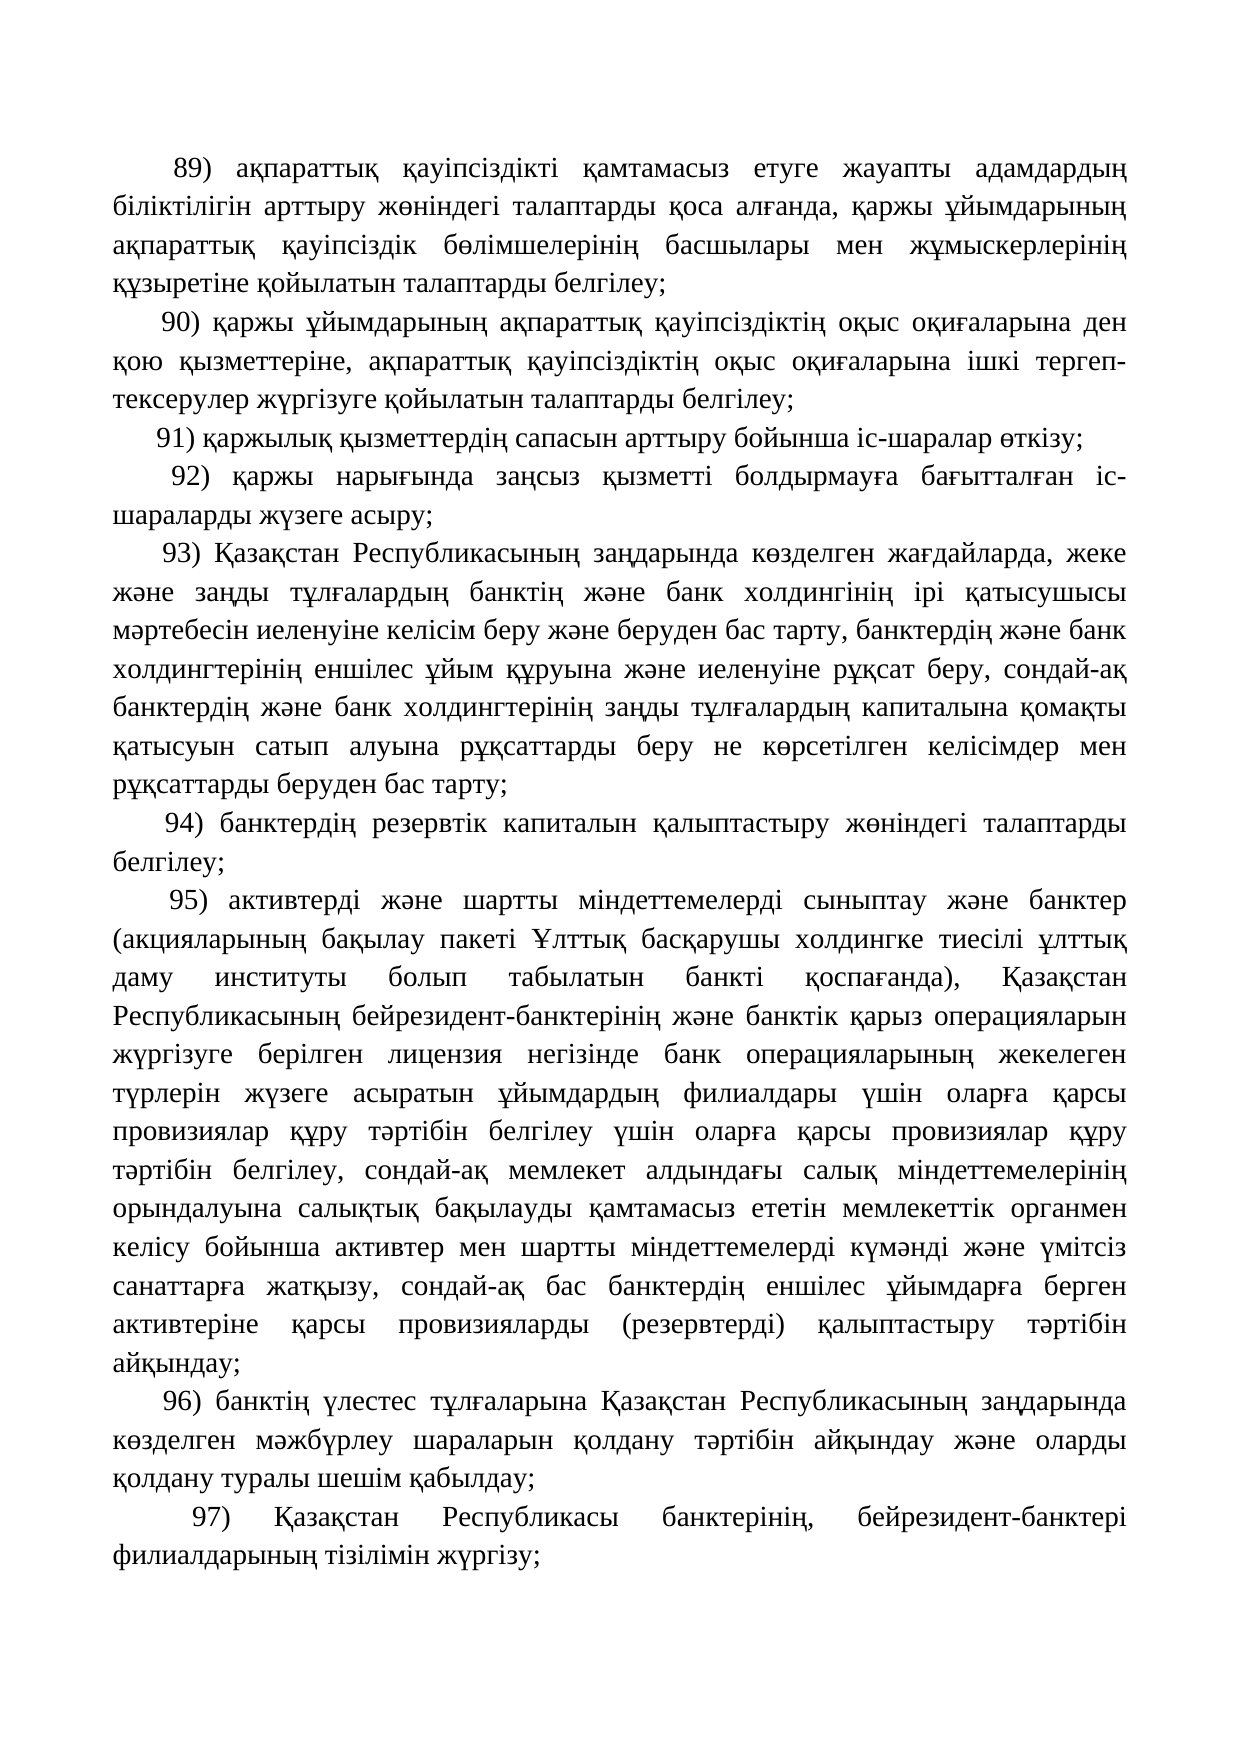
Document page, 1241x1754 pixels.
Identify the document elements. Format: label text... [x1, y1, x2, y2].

text 89) ақпараттық қауіпсіздікті қамтамасыз етуге жауапты адамдардың біліктілігін арттыру жөніндегі талаптарды қоса алғанда, қаржы ұйымдарының ақпараттық қауіпсіздік бөлімшелерінің басшылары мен жұмыскерлерінің құзыретіне қойылатын талаптарды белгілеу; [112, 150, 1128, 299]
text 92) қаржы нарығында заңсыз қызметті болдырмауға бағытталған іс-шараларды жүзеге асыру; [112, 458, 1128, 530]
text 96) банктің үлестес тұлғаларына Қазақстан Республикасының заңдарында көзделген мәжбүрлеу шараларын қолдану тәртібін айқындау және оларды қолдану туралы шешім қабылдау; [112, 1383, 1128, 1494]
text 93) Қазақстан Республикасының заңдарында көзделген жағдайларда, жеке және заңды тұлғалардың банктің және банк холдингінің ірі қатысушысы мәртебесін иеленуіне келісім беру және беруден бас тарту, банктердің және банк холдингтерінің еншілес ұйым құруына және иеленуіне рұқсат беру, сондай-ақ банктердің және банк холдингтерінің заңды тұлғалардың капиталына қомақты қатысуын сатып алуына рұқсаттарды беру не көрсетілген келісімдер мен рұқсаттарды беруден бас тарту; [112, 535, 1128, 800]
text 97) Қазақстан Республикасы банктерінің, бейрезидент-банктері филиалдарының тізілімін жүргізу; [112, 1499, 1128, 1571]
text 94) банктердің резервтік капиталын қалыптастыру жөніндегі талаптарды белгілеу; [112, 805, 1128, 877]
text 91) қаржылық қызметтердің сапасын арттыру бойынша іс-шаралар өткізу; [112, 420, 1128, 453]
text 90) қаржы ұйымдарының ақпараттық қауіпсіздіктің оқыс оқиғаларына ден қою қызметтеріне, ақпараттық қауіпсіздіктің оқыс оқиғаларына ішкі тергеп-тексерулер жүргізуге қойылатын талаптарды белгілеу; [112, 304, 1128, 415]
text 95) активтерді және шартты міндеттемелерді сыныптау және банктер (акцияларының бақылау пакеті Ұлттық басқарушы холдингке тиесілі ұлттық даму институты болып табылатын банкті қоспағанда), Қазақстан Республикасының бейрезидент-банктерінің және банктік қарыз операцияларын жүргізуге берілген лицензия негізінде банк операцияларының жекелеген түрлерін жүзеге асыратын ұйымдардың филиалдары үшін оларға қарсы провизиялар құру тәртібін белгілеу үшін оларға қарсы провизиялар құру тәртібін белгілеу, сондай-ақ мемлекет алдындағы салық міндеттемелерінің орындалуына салықтық бақылауды қамтамасыз ететін мемлекеттік органмен келісу бойынша активтер мен шартты міндеттемелерді күмәнді және үмітсіз санаттарға жатқызу, сондай-ақ бас банктердің еншілес ұйымдарға берген активтеріне қарсы провизияларды (резервтерді) қалыптастыру тәртібін айқындау; [112, 882, 1128, 1378]
